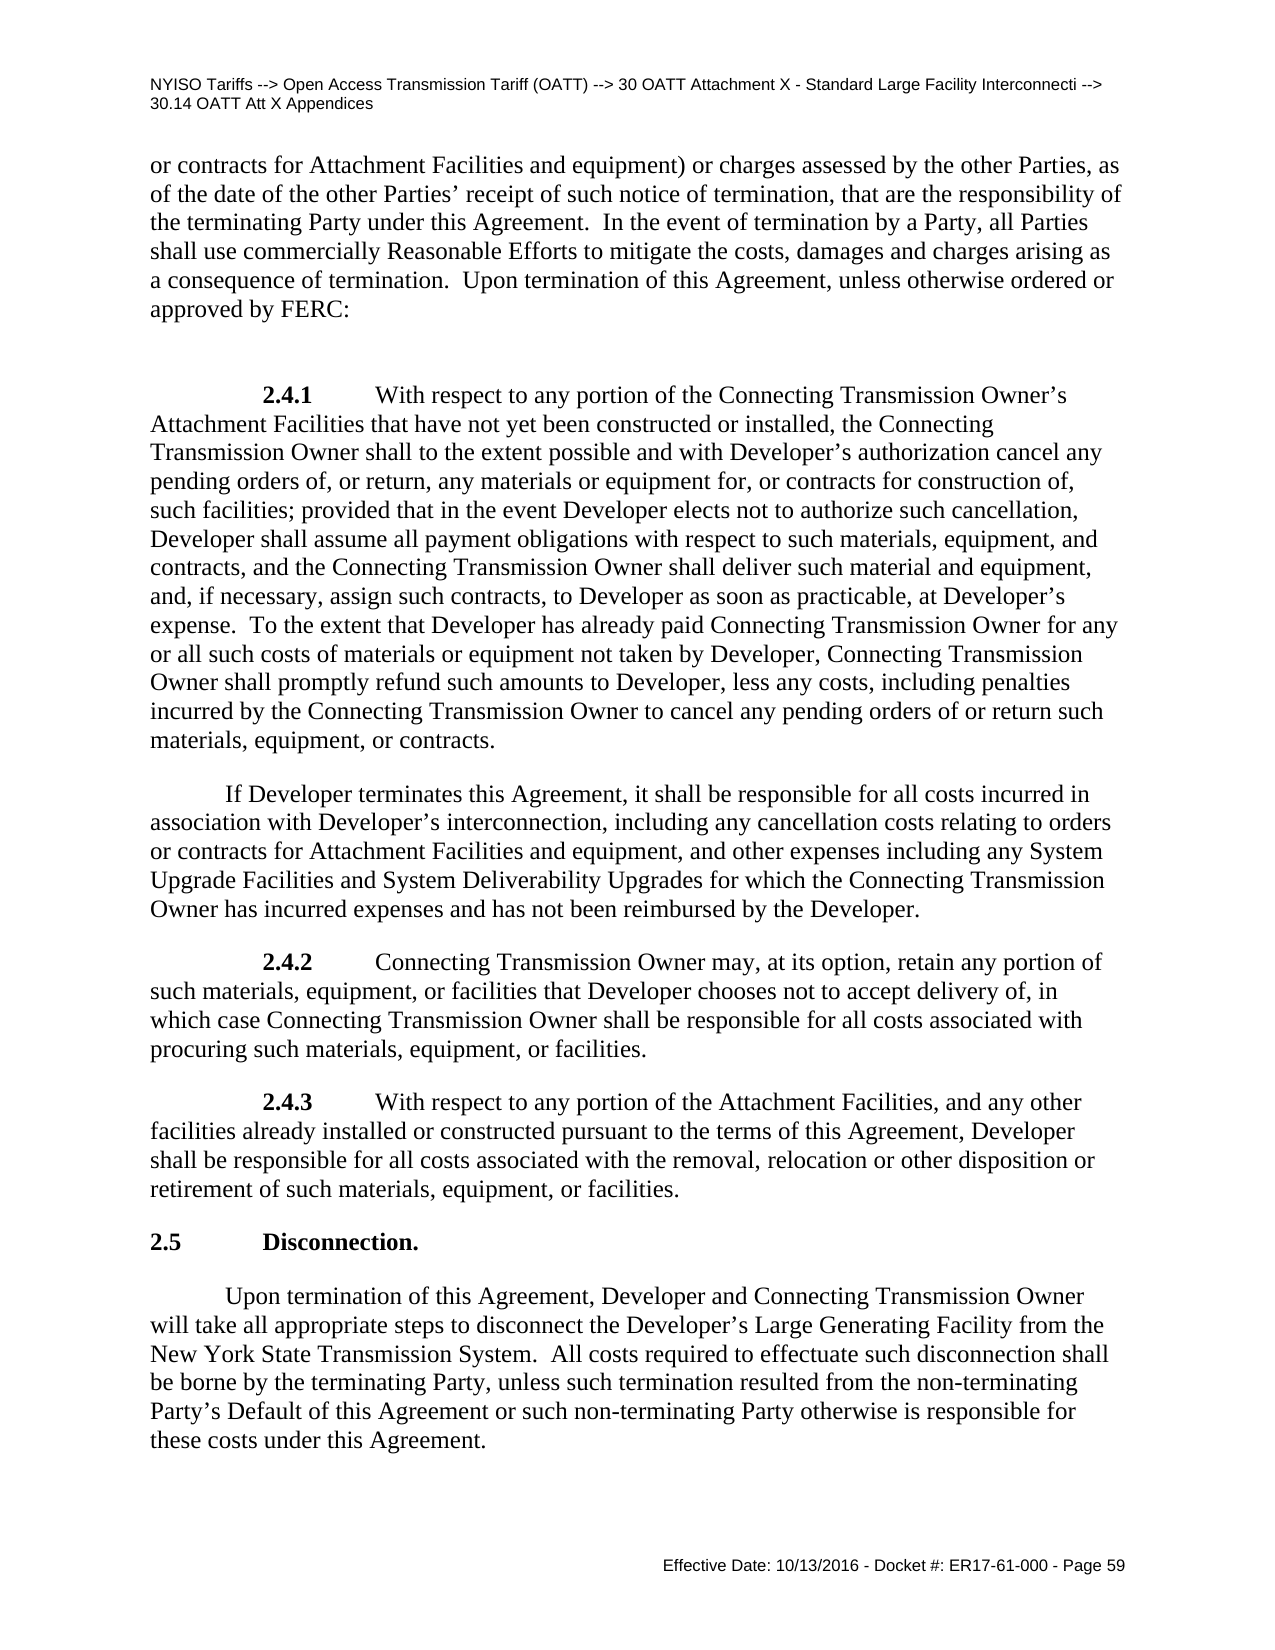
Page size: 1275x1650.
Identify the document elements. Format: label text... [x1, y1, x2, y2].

text Upon termination of this Agreement, Developer and Connecting Transmission Owner will take all appropriate steps to disconnect the Developer’s Large Generating Facility from the New York State Transmission System. All costs required to effectuate such disconnection shall be borne by the terminating Party, unless such termination resulted from the non-terminating Party’s Default of this Agreement or such non-terminating Party otherwise is responsible for these costs under this Agreement. [150, 1281, 1125, 1454]
text 2.4.3 With respect to any portion of the Attachment Facilities, and any other facilities already installed or constructed pursuant to the terms of this Agreement, Developer shall be responsible for all costs associated with the removal, relocation or other disposition or retirement of such materials, equipment, or facilities. [150, 1087, 1125, 1202]
text 2.4.1 With respect to any portion of the Connecting Transmission Owner’s Attachment Facilities that have not yet been constructed or installed, the Connecting Transmission Owner shall to the extent possible and with Developer’s authorization cancel any pending orders of, or return, any materials or equipment for, or contracts for construction of, such facilities; provided that in the event Developer elects not to authorize such cancellation, Developer shall assume all payment obligations with respect to such materials, equipment, and contracts, and the Connecting Transmission Owner shall deliver such material and equipment, and, if necessary, assign such contracts, to Developer as soon as practicable, at Developer’s expense. To the extent that Developer has already paid Connecting Transmission Owner for any or all such costs of materials or equipment not taken by Developer, Connecting Transmission Owner shall promptly refund such amounts to Developer, less any costs, including penalties incurred by the Connecting Transmission Owner to cancel any pending orders of or return such materials, equipment, or contracts. [150, 380, 1125, 754]
text If Developer terminates this Agreement, it shall be responsible for all costs incurred in association with Developer’s interconnection, including any cancellation costs relating to orders or contracts for Attachment Facilities and equipment, and other expenses including any System Upgrade Facilities and System Deliverability Upgrades for which the Connecting Transmission Owner has incurred expenses and has not been reimbursed by the Developer. [150, 779, 1125, 922]
subtitle 2.5 Disconnection. [150, 1227, 1059, 1256]
text 2.4.2 Connecting Transmission Owner may, at its option, retain any portion of such materials, equipment, or facilities that Developer chooses not to accept delivery of, in which case Connecting Transmission Owner shall be responsible for all costs associated with procuring such materials, equipment, or facilities. [150, 947, 1125, 1062]
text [150, 150, 1125, 322]
